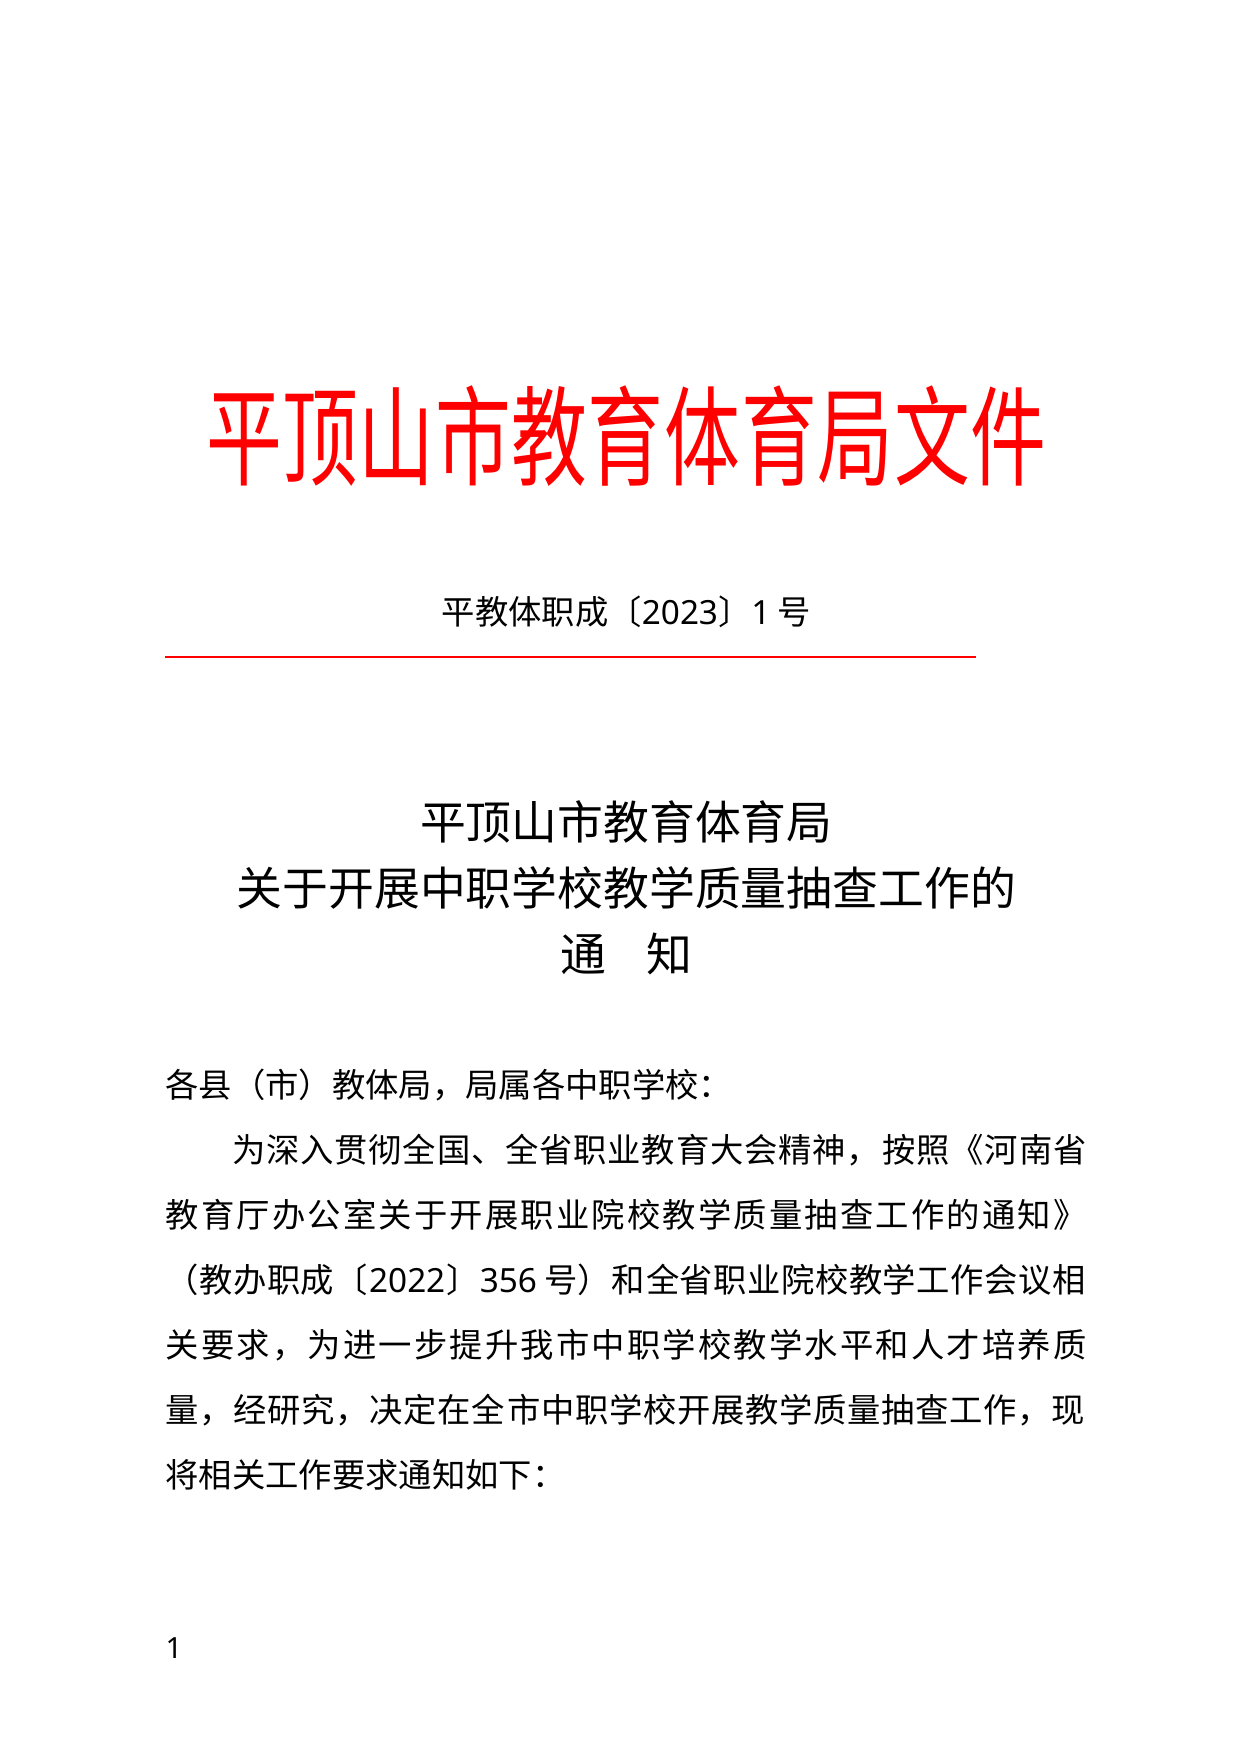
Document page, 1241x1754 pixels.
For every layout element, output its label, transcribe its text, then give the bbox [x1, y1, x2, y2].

text 平顶山市教育体育局 [165, 786, 1087, 852]
text 通 知 [165, 919, 1087, 985]
text 为深入贯彻全国、全省职业教育大会精神，按照《河南省教育厅办公室关于开展职业院校教学质量抽查工作的通知》（教办职成〔2022〕356号）和全省职业院校教学工作会议相关要求，为进一步提升我市中职学校教学水平和人才培养质量，经研究，决定在全市中职学校开展教学质量抽查工作，现将相关工作要求通知如下： [165, 1115, 1087, 1505]
text 各县（市）教体局，局属各中职学校： [165, 1050, 1087, 1115]
text 关于开展中职学校教学质量抽查工作的 [165, 852, 1087, 919]
text 平顶山市教育体育局文件 [165, 352, 1087, 509]
text 平教体职成〔2023〕1号 [165, 574, 1087, 634]
